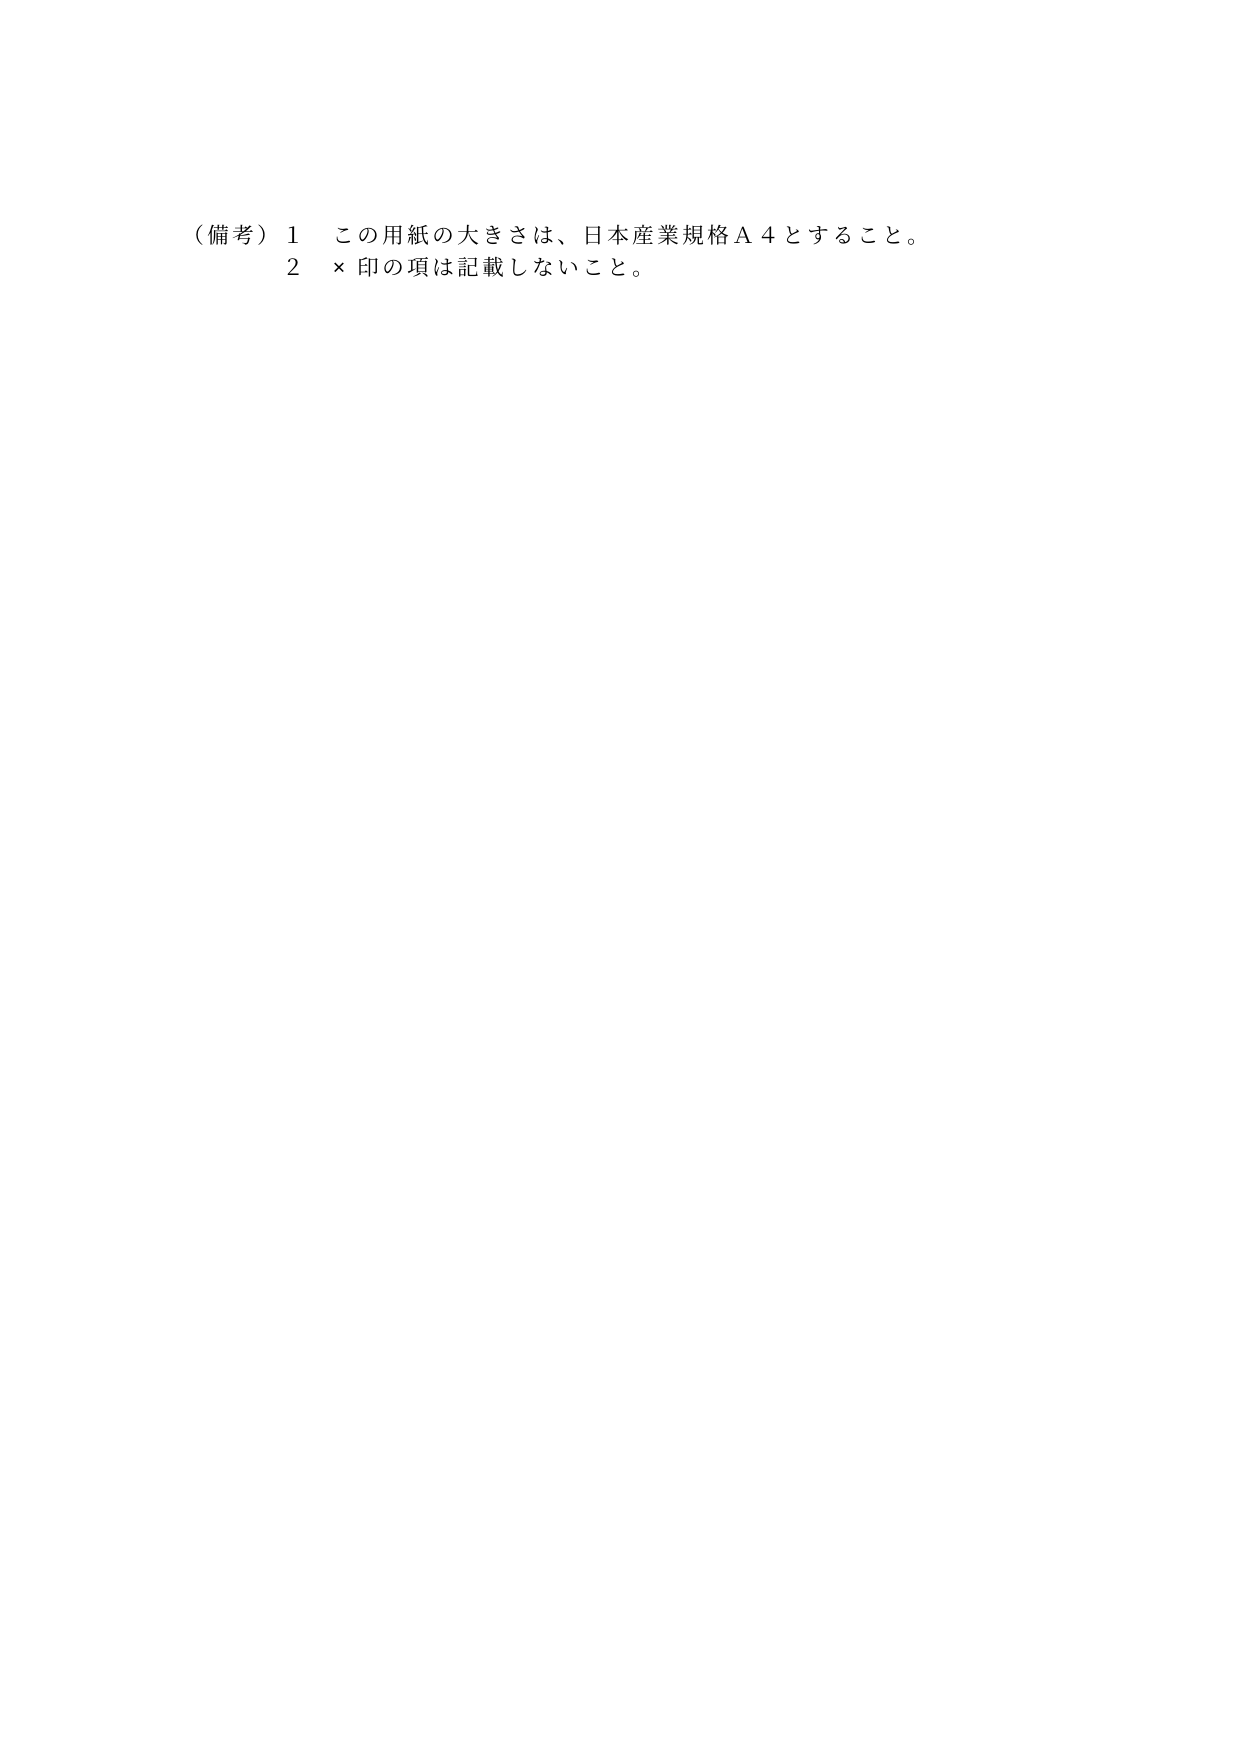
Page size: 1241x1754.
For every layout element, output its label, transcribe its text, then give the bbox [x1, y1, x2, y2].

text （備考）１ この用紙の大きさは、日本産業規格Ａ４とすること。 [183, 218, 1058, 250]
text ２ ×印の項は記載しないこと。 [183, 250, 1058, 282]
